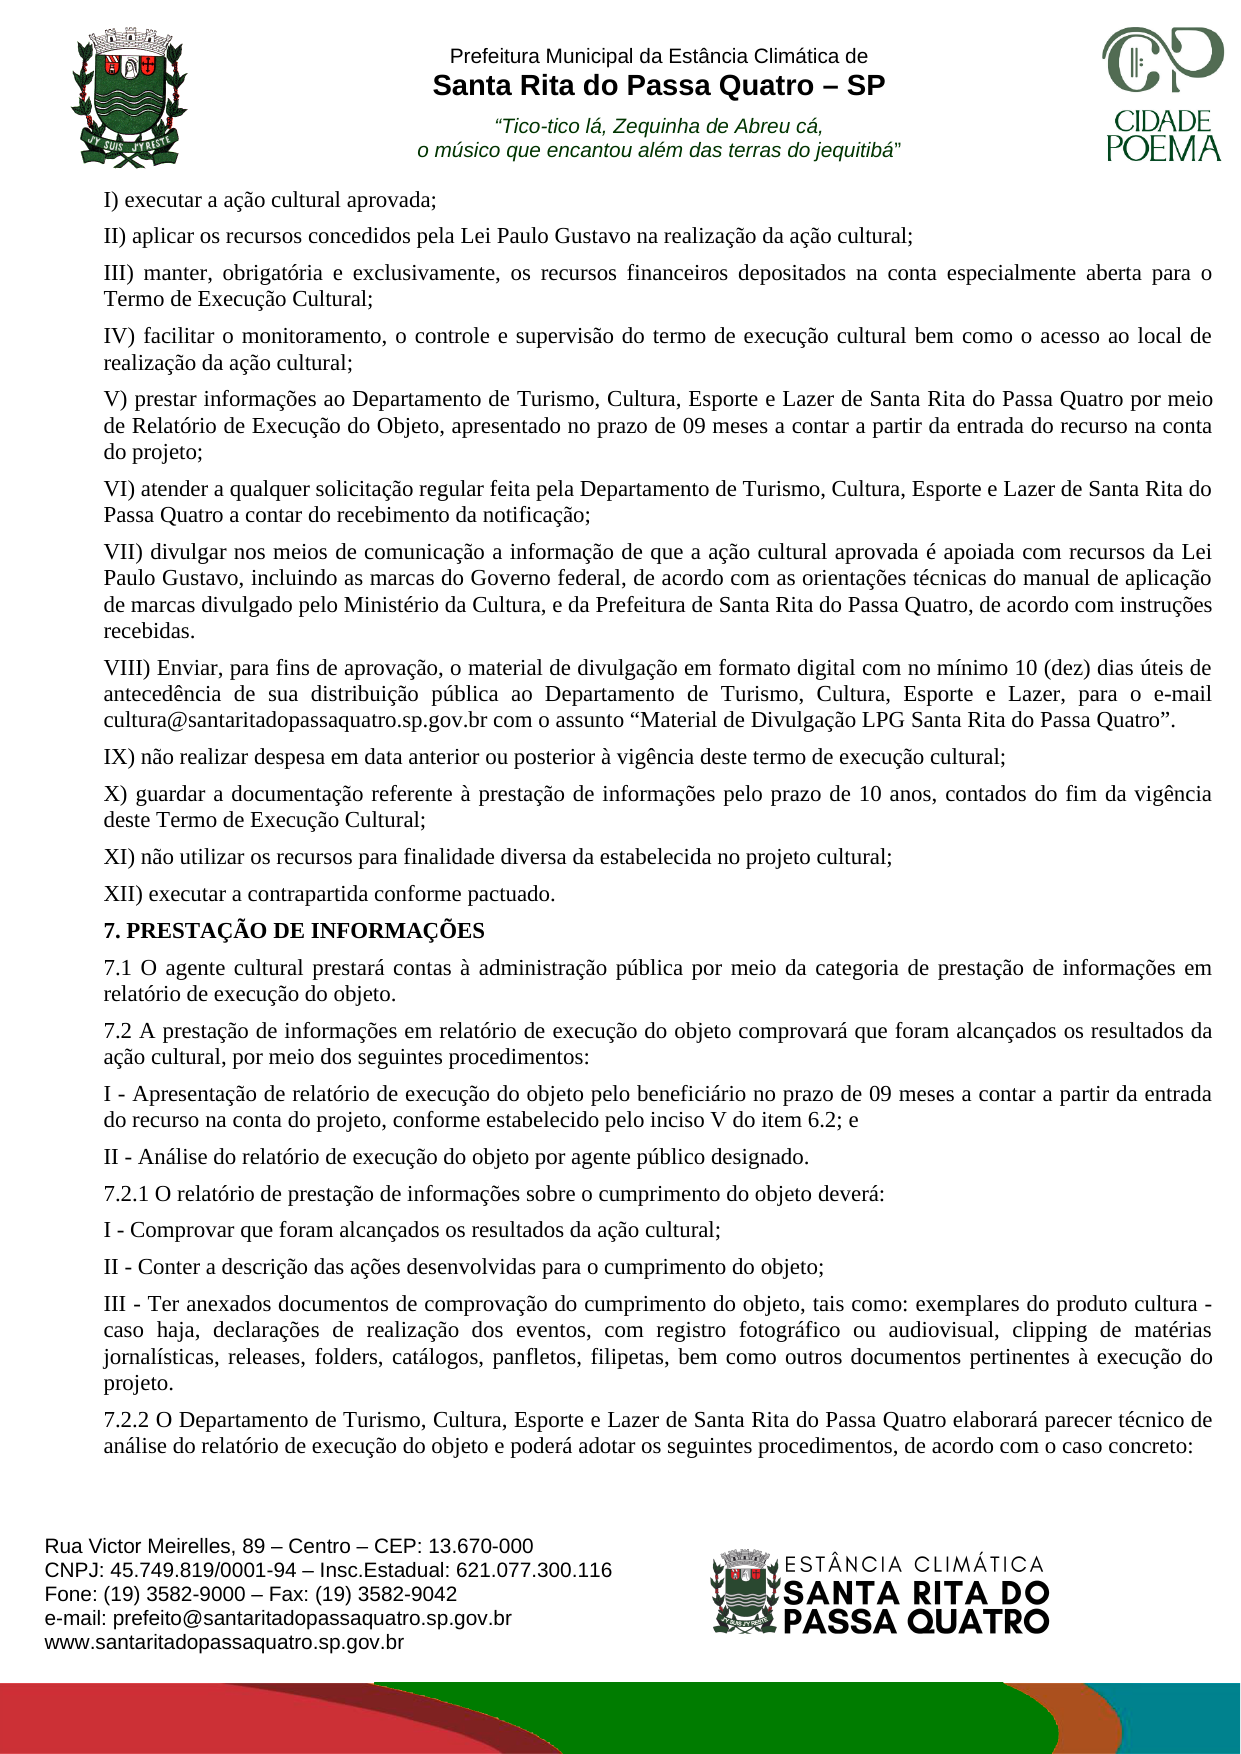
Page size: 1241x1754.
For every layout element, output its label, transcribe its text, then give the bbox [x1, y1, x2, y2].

text XII) executar a contrapartida conforme pactuado. [103, 880, 1215, 906]
text VI) atender a qualquer solicitação regular feita pela Departamento de Turismo, Cultura, Esporte e Lazer de Santa Rita do Passa Quatro a contar do recebimento da notificação; [103, 475, 1215, 528]
text VII) divulgar nos meios de comunicação a informação de que a ação cultural aprovada é apoiada com recursos da Lei Paulo Gustavo, incluindo as marcas do Governo federal, de acordo com as orientações técnicas do manual de aplicação de marcas divulgado pelo Ministério da Cultura, e da Prefeitura de Santa Rita do Passa Quatro, de acordo com instruções recebidas. [103, 538, 1215, 643]
picture [65, 0, 194, 181]
text IX) não realizar despesa em data anterior ou posterior à vigência deste termo de execução cultural; [103, 743, 1215, 770]
text 7.2 A prestação de informações em relatório de execução do objeto comprovará que foram alcançados os resultados da ação cultural, por meio dos seguintes procedimentos: [103, 1017, 1215, 1069]
text X) guardar a documentação referente à prestação de informações pelo prazo de 10 anos, contados do fim da vigência deste Termo de Execução Cultural; [103, 780, 1215, 833]
text I - Comprovar que foram alcançados os resultados da ação cultural; [103, 1216, 1215, 1243]
text 7.1 O agente cultural prestará contas à administração pública por meio da categoria de prestação de informações em relatório de execução do objeto. [103, 953, 1215, 1006]
text VIII) Enviar, para fins de aprovação, o material de divulgação em formato digital com no mínimo 10 (dez) dias úteis de antecedência de sua distribuição pública ao Departamento de Turismo, Cultura, Esporte e Lazer, para o e-mail cultura@santaritadopassaquatro.sp.gov.br com o assunto “Material de Divulgação LPG Santa Rita do Passa Quatro”. [103, 654, 1215, 733]
text 7.2.1 O relatório de prestação de informações sobre o cumprimento do objeto deverá: [103, 1180, 1215, 1206]
picture [0, 1682, 1241, 1754]
picture [1101, 23, 1226, 165]
text IV) facilitar o monitoramento, o controle e supervisão do termo de execução cultural bem como o acesso ao local de realização da ação cultural; [103, 322, 1215, 375]
text II - Análise do relatório de execução do objeto por agente público designado. [103, 1143, 1215, 1169]
text III) manter, obrigatória e exclusivamente, os recursos financeiros depositados na conta especialmente aberta para o Termo de Execução Cultural; [103, 259, 1215, 312]
text XI) não utilizar os recursos para finalidade diversa da estabelecida no projeto cultural; [103, 843, 1215, 869]
text V) prestar informações ao Departamento de Turismo, Cultura, Esporte e Lazer de Santa Rita do Passa Quatro por meio de Relatório de Execução do Objeto, apresentado no prazo de 09 meses a contar a partir da entrada do recurso na conta do projeto; [103, 385, 1215, 464]
text III - Ter anexados documentos de comprovação do cumprimento do objeto, tais como: exemplares do produto cultura - caso haja, declarações de realização dos eventos, com registro fotográfico ou audiovisual, clipping de matérias jornalísticas, releases, folders, catálogos, panfletos, filipetas, bem como outros documentos pertinentes à execução do projeto. [103, 1290, 1215, 1395]
picture [706, 1548, 1050, 1634]
text 7. PRESTAÇÃO DE INFORMAÇÕES [103, 917, 1215, 943]
text I - Apresentação de relatório de execução do objeto pelo beneficiário no prazo de 09 meses a contar a partir da entrada do recurso na conta do projeto, conforme estabelecido pelo inciso V do item 6.2; e [103, 1080, 1215, 1132]
text I) executar a ação cultural aprovada; [103, 186, 1215, 212]
text II - Conter a descrição das ações desenvolvidas para o cumprimento do objeto; [103, 1253, 1215, 1279]
text 7.2.2 O Departamento de Turismo, Cultura, Esporte e Lazer de Santa Rita do Passa Quatro elaborará parecer técnico de análise do relatório de execução do objeto e poderá adotar os seguintes procedimentos, de acordo com o caso concreto: [103, 1406, 1215, 1458]
text II) aplicar os recursos concedidos pela Lei Paulo Gustavo na realização da ação cultural; [103, 222, 1215, 249]
